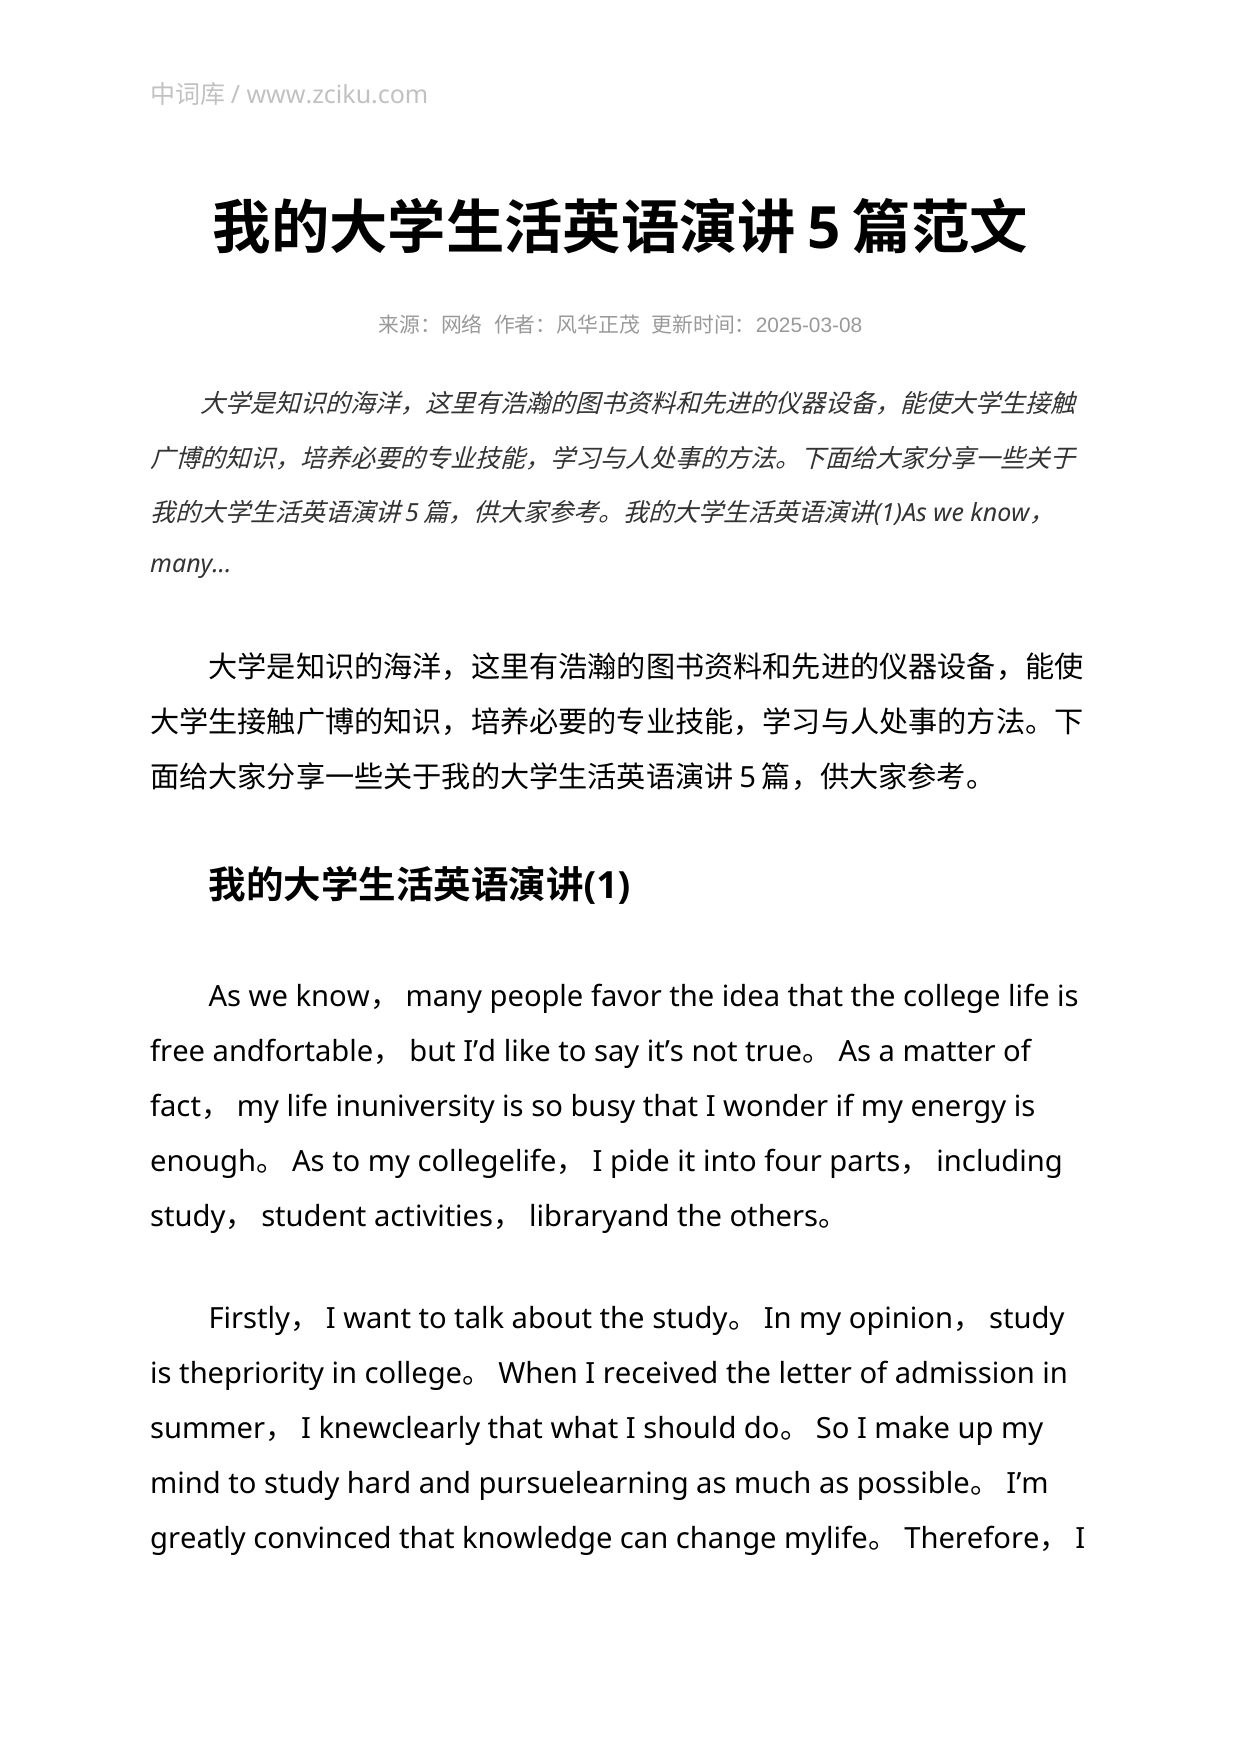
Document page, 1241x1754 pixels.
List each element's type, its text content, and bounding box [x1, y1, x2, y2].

text 大学是知识的海洋，这里有浩瀚的图书资料和先进的仪器设备，能使大学生接触广博的知识，培养必要的专业技能，学习与人处事的方法。下面给大家分享一些关于我的大学生活英语演讲5篇，供大家参考。我的大学生活英语演讲(1)As we know， many... [150, 384, 1090, 580]
subtitle 我的大学生活英语演讲5篇范文 [150, 181, 1090, 266]
text As we know， many people favor the idea that the college life is free andfortable， but I’d like to say it’s not true。 As a matter of fact， my life inuniversity is so busy that I wonder if my energy is enough。 As to my collegelife， I pide it into four parts， including study， student activities， libraryand the others。 [150, 973, 1090, 1235]
text 大学是知识的海洋，这里有浩瀚的图书资料和先进的仪器设备，能使大学生接触广博的知识，培养必要的专业技能，学习与人处事的方法。下面给大家分享一些关于我的大学生活英语演讲5篇，供大家参考。 [150, 644, 1090, 796]
text 我的大学生活英语演讲(1) [150, 855, 1090, 910]
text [150, 1295, 1090, 1557]
text 来源：网络 作者：风华正茂 更新时间：2025-03-08 [150, 313, 1090, 337]
